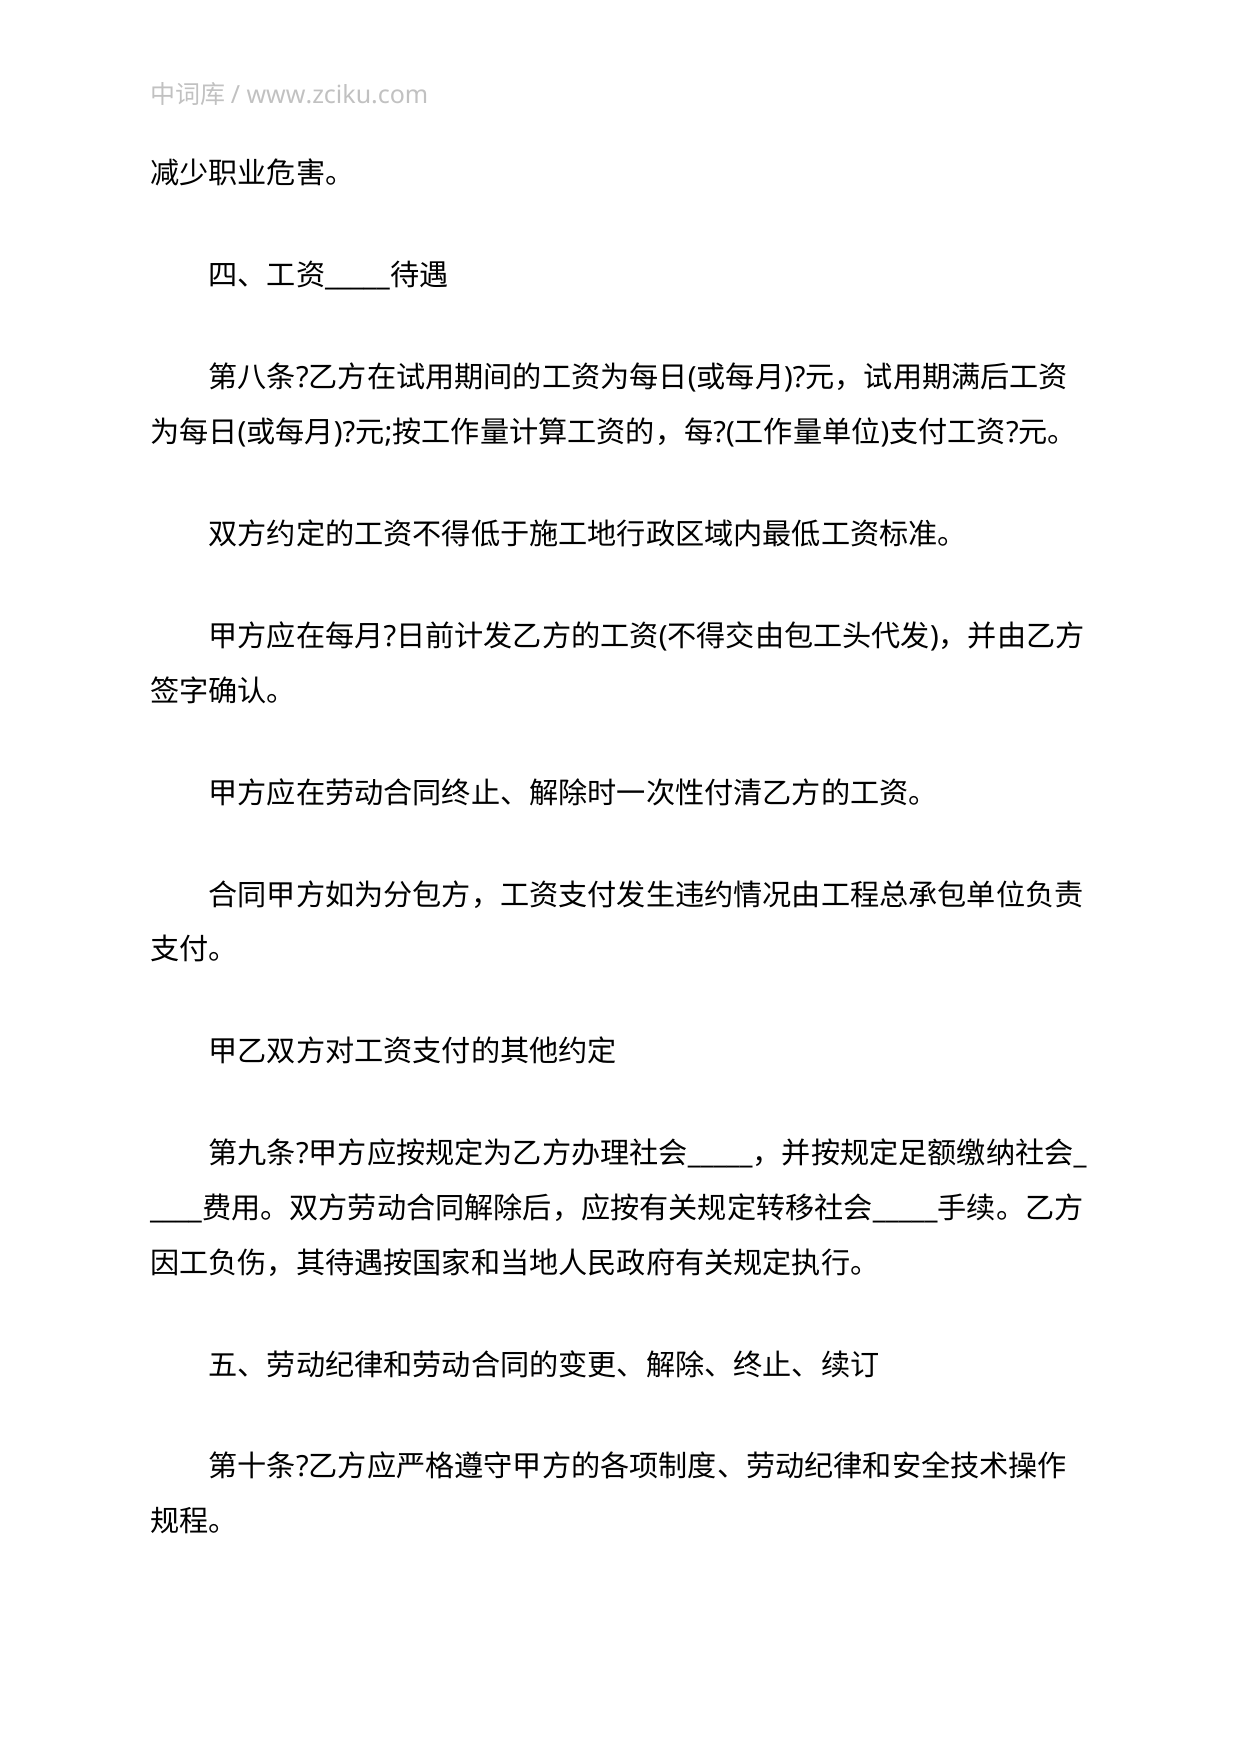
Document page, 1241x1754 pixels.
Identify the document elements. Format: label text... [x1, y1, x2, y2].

text 甲方应在劳动合同终止、解除时一次性付清乙方的工资。 [150, 769, 1090, 812]
text 甲乙双方对工资支付的其他约定 [150, 1028, 1090, 1070]
text 双方约定的工资不得低于施工地行政区域内最低工资标准。 [150, 511, 1090, 553]
text 合同甲方如为分包方，工资支付发生违约情况由工程总承包单位负责支付。 [150, 871, 1090, 968]
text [150, 150, 1090, 192]
text 甲方应在每月?日前计发乙方的工资(不得交由包工头代发)，并由乙方签字确认。 [150, 612, 1090, 710]
text 第九条?甲方应按规定为乙方办理社会_____，并按规定足额缴纳社会_____费用。双方劳动合同解除后，应按有关规定转移社会_____手续。乙方因工负伤，其待遇按国家和当地人民政府有关规定执行。 [150, 1129, 1090, 1282]
text 四、工资_____待遇 [150, 252, 1090, 294]
text 第八条?乙方在试用期间的工资为每日(或每月)?元，试用期满后工资为每日(或每月)?元;按工作量计算工资的，每?(工作量单位)支付工资?元。 [150, 354, 1090, 451]
text 五、劳动纪律和劳动合同的变更、解除、终止、续订 [150, 1341, 1090, 1383]
text 第十条?乙方应严格遵守甲方的各项制度、劳动纪律和安全技术操作规程。 [150, 1443, 1090, 1540]
